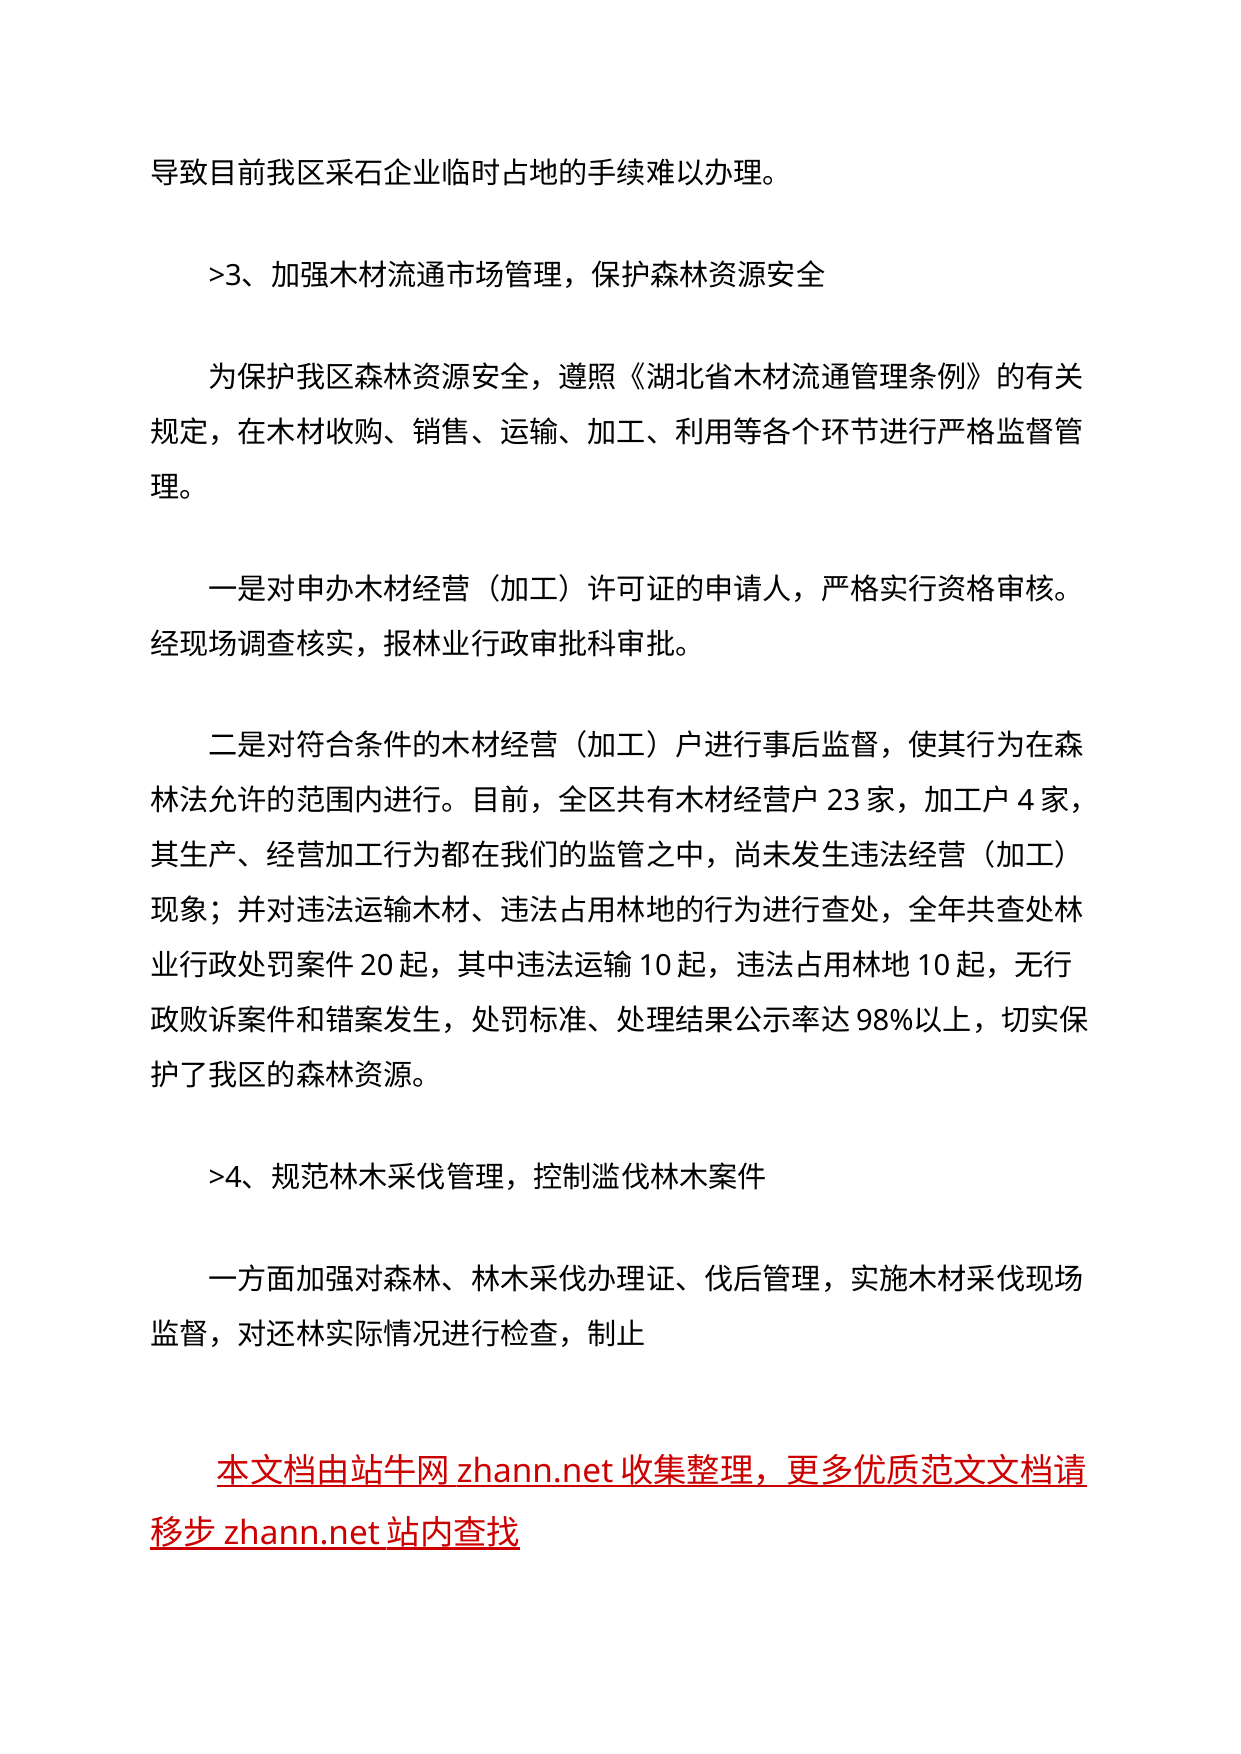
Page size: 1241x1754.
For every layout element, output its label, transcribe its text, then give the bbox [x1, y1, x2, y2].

text 一方面加强对森林、林木采伐办理证、伐后管理，实施木材采伐现场监督，对还林实际情况进行检查，制止 [150, 1255, 1090, 1353]
text >4、规范林木采伐管理，控制滥伐林木案件 [150, 1153, 1090, 1196]
text 为保护我区森林资源安全，遵照《湖北省木材流通管理条例》的有关规定，在木材收购、销售、运输、加工、利用等各个环节进行严格监督管理。 [150, 354, 1090, 506]
text >3、加强木材流通市场管理，保护森林资源安全 [150, 252, 1090, 294]
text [150, 150, 1090, 192]
text 二是对符合条件的木材经营（加工）户进行事后监督，使其行为在森林法允许的范围内进行。目前，全区共有木材经营户23家，加工户4家，其生产、经营加工行为都在我们的监管之中，尚未发生违法经营（加工）现象；并对违法运输木材、违法占用林地的行为进行查处，全年共查处林业行政处罚案件20起，其中违法运输10起，违法占用林地10起，无行政败诉案件和错案发生，处罚标准、处理结果公示率达98%以上，切实保护了我区的森林资源。 [150, 722, 1090, 1094]
text 一是对申办木材经营（加工）许可证的申请人，严格实行资格审核。经现场调查核实，报林业行政审批科审批。 [150, 565, 1090, 662]
text 本文档由站牛网zhann.net收集整理，更多优质范文文档请移步zhann.net站内查找 [150, 1443, 1090, 1554]
